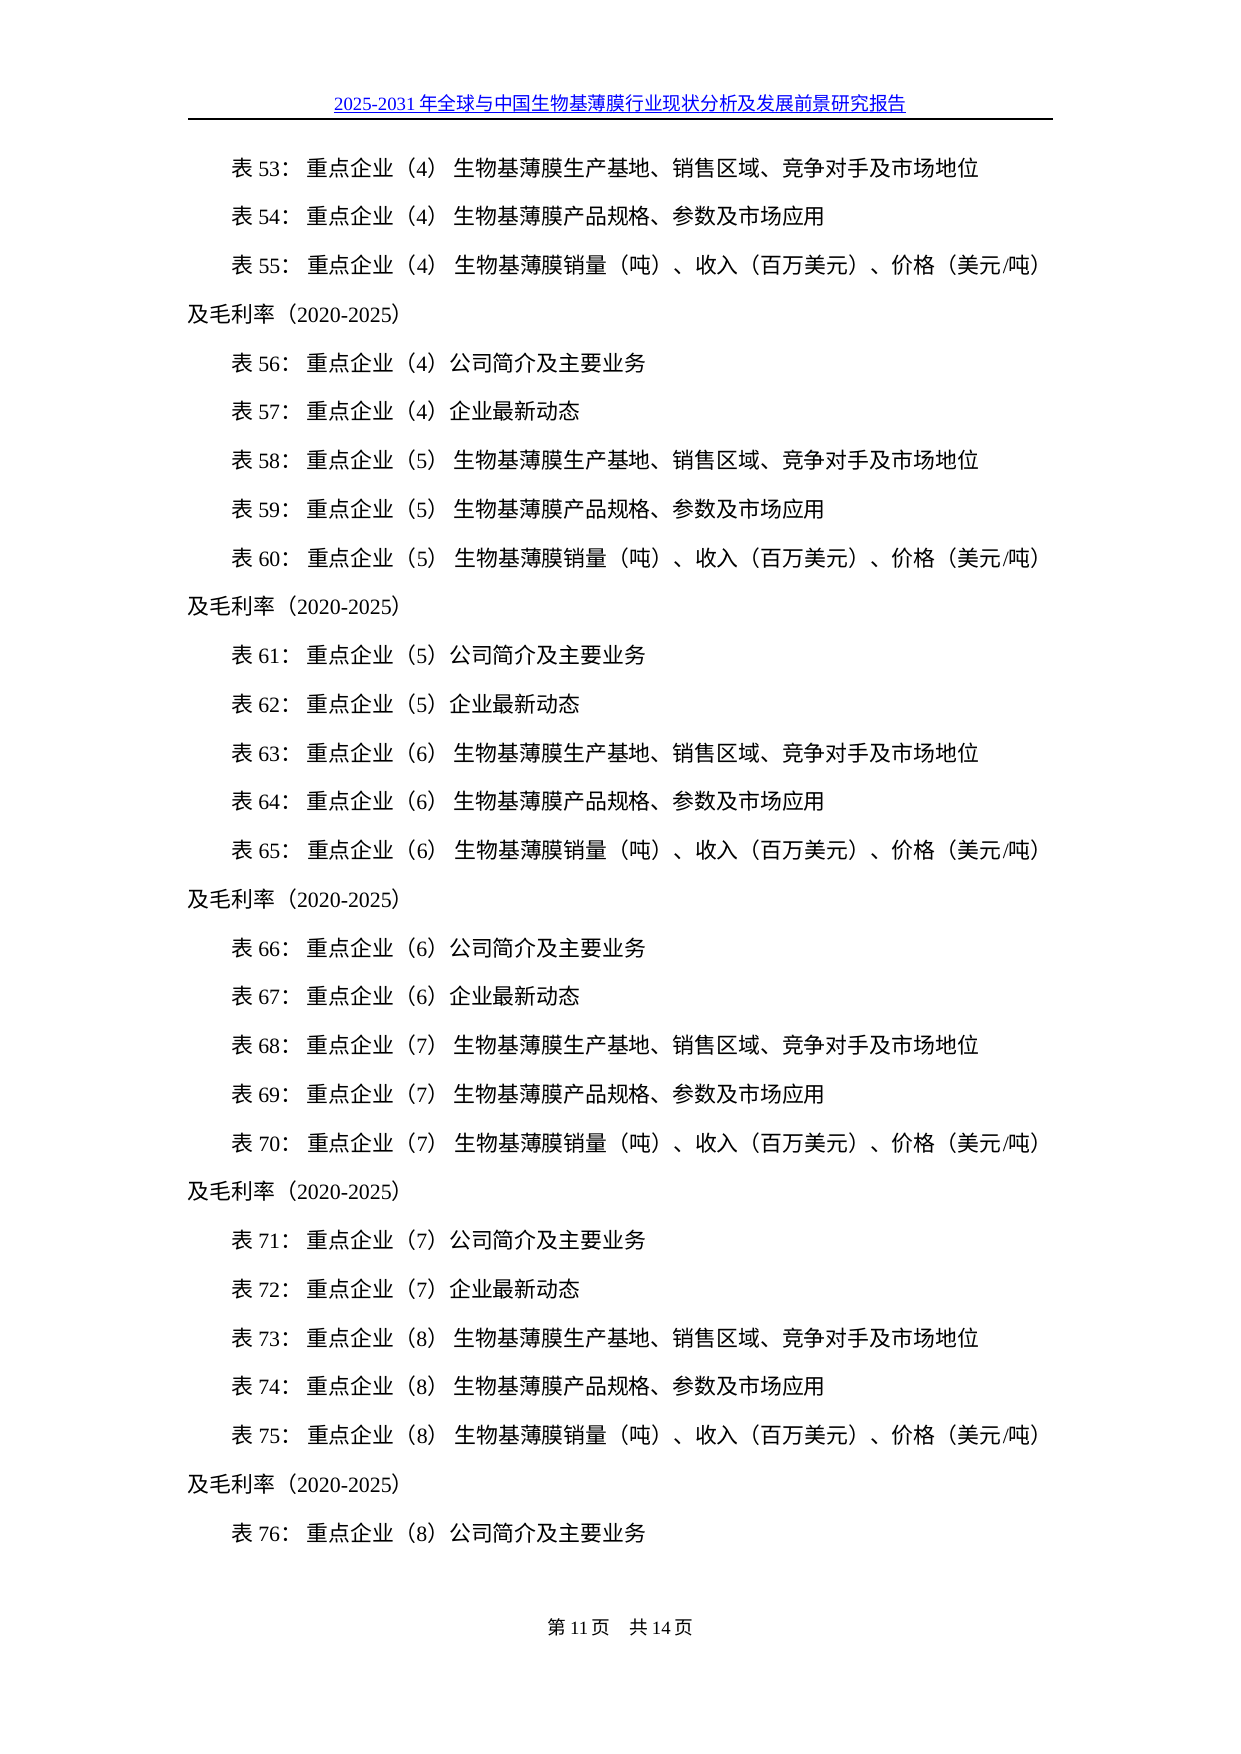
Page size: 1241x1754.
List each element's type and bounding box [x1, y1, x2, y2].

text [187, 150, 1053, 1548]
